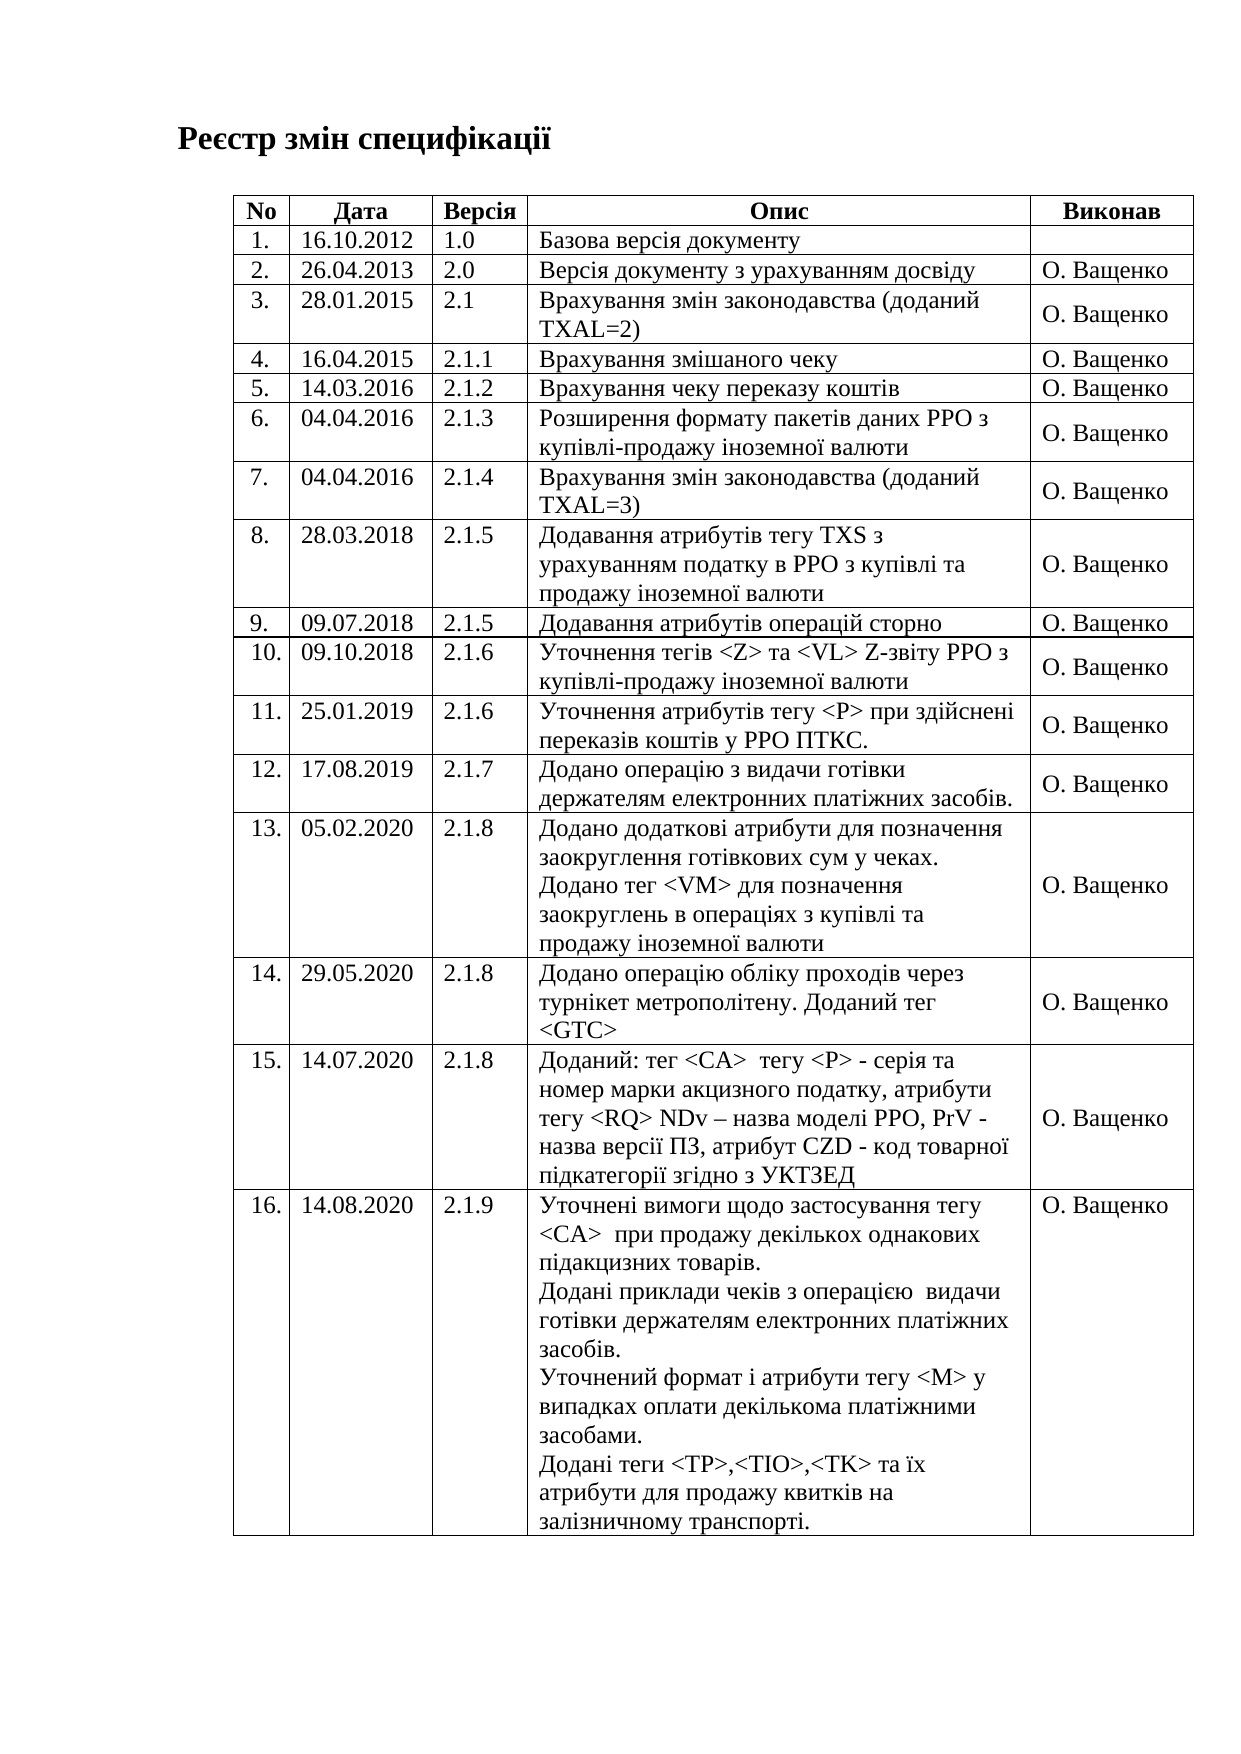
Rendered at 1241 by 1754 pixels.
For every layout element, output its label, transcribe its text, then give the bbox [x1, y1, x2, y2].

table_cell Врахування змішаного чеку [528, 344, 1030, 372]
table_cell 28.03.2018 [290, 520, 432, 607]
table_cell 16.04.2015 [290, 344, 432, 372]
table_cell 09.07.2018 [290, 608, 432, 636]
table_cell 05.02.2020 [290, 813, 432, 957]
table_cell О. Ващенко [1031, 462, 1193, 519]
table_header Виконав [1031, 196, 1193, 224]
table_cell [234, 285, 289, 343]
table_cell [234, 958, 289, 1044]
table_header Опис [528, 196, 1030, 224]
table_cell 2.1.6 [433, 696, 527, 753]
table_cell [234, 813, 289, 957]
table_cell 2.1.5 [433, 520, 527, 607]
table_cell О. Ващенко [1031, 403, 1193, 461]
table_cell [234, 226, 289, 254]
table_header Дата [290, 196, 432, 224]
table_cell [234, 403, 289, 461]
table_cell 25.01.2019 [290, 696, 432, 753]
table_cell О. Ващенко [1031, 255, 1193, 284]
table_cell [234, 1190, 289, 1535]
table_cell [234, 344, 289, 372]
table_cell О. Ващенко [1031, 285, 1193, 343]
table_cell О. Ващенко [1031, 638, 1193, 695]
table_cell Версія документу з урахуванням досвіду [528, 255, 1030, 284]
table_cell Уточнення атрибутів тегу <P> при здійснені переказів коштів у РРО ПТКС. [528, 696, 1030, 753]
table_cell 2.1.9 [433, 1190, 527, 1535]
table_cell 09.10.2018 [290, 638, 432, 695]
table_cell О. Ващенко [1031, 755, 1193, 812]
table_cell 2.1.4 [433, 462, 527, 519]
table_cell 2.1.5 [433, 608, 527, 636]
table_cell Врахування змін законодавства (доданий TXAL=3) [528, 462, 1030, 519]
table_cell 14.03.2016 [290, 374, 432, 402]
table_cell Розширення формату пакетів даних РРО з купівлі-продажу іноземної валюти [528, 403, 1030, 461]
table_cell О. Ващенко [1031, 608, 1193, 636]
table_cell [528, 1190, 1030, 1535]
table_cell [234, 462, 289, 519]
table_cell Врахування чеку переказу коштів [528, 374, 1030, 402]
text Реєстр змін специфікації [177, 118, 1152, 156]
table_header Версія [433, 196, 527, 224]
table_cell О. Ващенко [1031, 374, 1193, 402]
table_cell Додано додаткові атрибути для позначення заокруглення готівкових сум у чеках. Додано тег <VM> для позначення заокруглень в операціях з купівлі та продажу іноземної валюти [528, 813, 1030, 957]
table_cell [1031, 226, 1193, 254]
table_cell Врахування змін законодавства (доданий TXAL=2) [528, 285, 1030, 343]
table_cell Додано операцію обліку проходів через турнікет метрополітену. Доданий тег <GTC> [528, 958, 1030, 1044]
table_cell [234, 638, 289, 695]
table_cell 26.04.2013 [290, 255, 432, 284]
table_cell 2.1.8 [433, 1045, 527, 1189]
table_cell 28.01.2015 [290, 285, 432, 343]
table_header No [234, 196, 289, 224]
table_cell О. Ващенко [1031, 1045, 1193, 1189]
table_cell [234, 255, 289, 284]
table_cell 2.1 [433, 285, 527, 343]
table_cell О. Ващенко [1031, 696, 1193, 753]
table_cell 2.1.6 [433, 638, 527, 695]
table_cell О. Ващенко [1031, 813, 1193, 957]
table_cell [234, 520, 289, 607]
table_cell [234, 608, 289, 636]
table_cell [234, 1045, 289, 1189]
table_cell 04.04.2016 [290, 462, 432, 519]
table_cell О. Ващенко [1031, 520, 1193, 607]
table_cell 2.1.7 [433, 755, 527, 812]
table_cell Базова версія документу [528, 226, 1030, 254]
table_cell О. Ващенко [1031, 1190, 1193, 1535]
table_cell 2.1.3 [433, 403, 527, 461]
table_cell 2.0 [433, 255, 527, 284]
table_cell Уточнення тегів <Z> та <VL> Z-звіту РРО з купівлі-продажу іноземної валюти [528, 638, 1030, 695]
table_cell [234, 374, 289, 402]
table_cell 14.07.2020 [290, 1045, 432, 1189]
table_cell 1.0 [433, 226, 527, 254]
table_cell 2.1.2 [433, 374, 527, 402]
table_cell 17.08.2019 [290, 755, 432, 812]
table_cell 2.1.8 [433, 813, 527, 957]
table_cell Додавання атрибутів операцій сторно [528, 608, 1030, 636]
table_cell 14.08.2020 [290, 1190, 432, 1535]
table_cell 2.1.1 [433, 344, 527, 372]
table_cell [234, 755, 289, 812]
table_cell Доданий: тег <CA> тегу <P> - серія та номер марки акцизного податку, атрибути тегу <RQ> NDv – назва моделі РРО, PrV - назва версії ПЗ, атрибут CZD - код товарної підкатегорії згідно з УКТЗЕД [528, 1045, 1030, 1189]
table_cell Додавання атрибутів тегу TXS з урахуванням податку в РРО з купівлі та продажу іноземної валюти [528, 520, 1030, 607]
table_cell 29.05.2020 [290, 958, 432, 1044]
table_cell 04.04.2016 [290, 403, 432, 461]
table_cell О. Ващенко [1031, 344, 1193, 372]
table_cell Додано операцію з видачи готівки держателям електронних платіжних засобів. [528, 755, 1030, 812]
table_cell 2.1.8 [433, 958, 527, 1044]
table_cell [234, 696, 289, 753]
table_cell О. Ващенко [1031, 958, 1193, 1044]
table_cell 16.10.2012 [290, 226, 432, 254]
